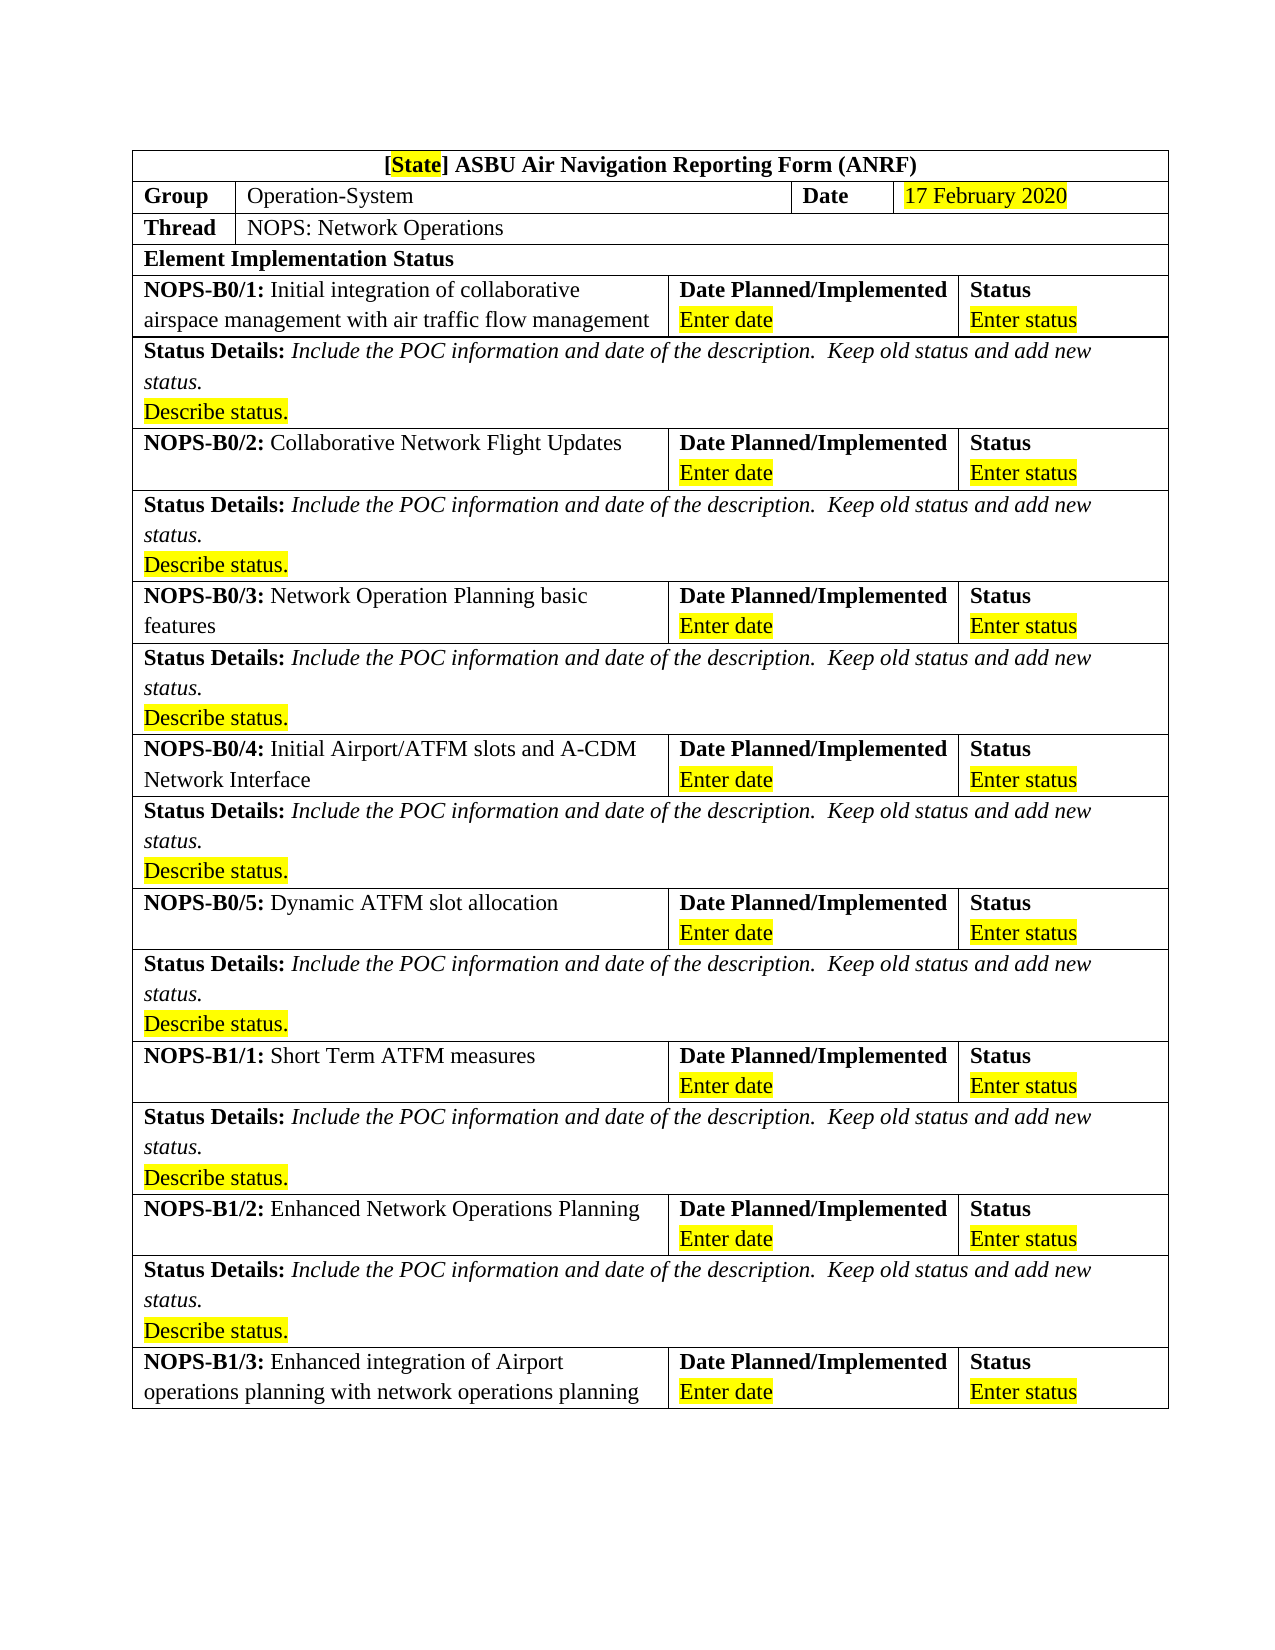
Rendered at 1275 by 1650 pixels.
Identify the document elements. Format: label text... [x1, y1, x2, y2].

table_cell NOPS-B0/2: Collaborative Network Flight Updates [133, 429, 668, 489]
table_cell NOPS-B0/5: Dynamic ATFM slot allocation [133, 889, 668, 949]
table_cell Element Implementation Status [133, 245, 1168, 275]
table_cell Status Details: Include the POC information and date of the description. Keep old status and add new status. Describe status. [133, 797, 1168, 887]
table_cell 17 February 2020 [894, 182, 1168, 212]
table_cell Date Planned/Implemented Enter date [669, 889, 958, 949]
table_cell Status Details: Include the POC information and date of the description. Keep old status and add new status. Describe status. [133, 1103, 1168, 1194]
table_cell NOPS-B0/1: Initial integration of collaborative airspace management with air traffic flow management [133, 276, 668, 336]
table_cell Date Planned/Implemented Enter date [669, 429, 958, 489]
table_cell Date Planned/Implemented Enter date [669, 276, 958, 336]
table_cell NOPS: Network Operations [236, 214, 1168, 244]
table_cell NOPS-B1/1: Short Term ATFM measures [133, 1042, 668, 1102]
table_cell Status Enter status [959, 276, 1168, 336]
table_cell Status Enter status [959, 889, 1168, 949]
table_cell Status Details: Include the POC information and date of the description. Keep old status and add new status. Describe status. [133, 644, 1168, 734]
table_cell Thread [133, 214, 235, 244]
table_cell Status Details: Include the POC information and date of the description. Keep old status and add new status. Describe status. [133, 950, 1168, 1041]
table_cell Date Planned/Implemented Enter date [669, 582, 958, 643]
table_cell Group [133, 182, 235, 212]
table_cell Status Enter status [959, 429, 1168, 489]
table_cell Status Details: Include the POC information and date of the description. Keep old status and add new status. Describe status. [133, 491, 1168, 581]
table_cell Status Enter status [959, 735, 1168, 796]
table_cell Date Planned/Implemented Enter date [669, 1042, 958, 1102]
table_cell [133, 1256, 1168, 1347]
table_cell Status Enter status [959, 1195, 1168, 1255]
table_cell NOPS-B1/3: Enhanced integration of Airport operations planning with network operations planning [133, 1348, 668, 1408]
table_cell Status Details: Include the POC information and date of the description. Keep old status and add new status. Describe status. [133, 338, 1168, 428]
table_cell NOPS-B0/4: Initial Airport/ATFM slots and A-CDM Network Interface [133, 735, 668, 796]
table_cell Date [792, 182, 893, 212]
table_cell Date Planned/Implemented Enter date [669, 1348, 958, 1408]
table_cell Status Enter status [959, 1042, 1168, 1102]
table_cell NOPS-B1/2: Enhanced Network Operations Planning [133, 1195, 668, 1255]
table_cell Date Planned/Implemented Enter date [669, 1195, 958, 1255]
table_cell Operation-System [236, 182, 791, 212]
table_cell NOPS-B0/3: Network Operation Planning basic features [133, 582, 668, 643]
table_cell Date Planned/Implemented Enter date [669, 735, 958, 796]
table_cell Status Enter status [959, 582, 1168, 643]
table_cell Status Enter status [959, 1348, 1168, 1408]
table_header [State] ASBU Air Navigation Reporting Form (ANRF) [133, 151, 1168, 181]
